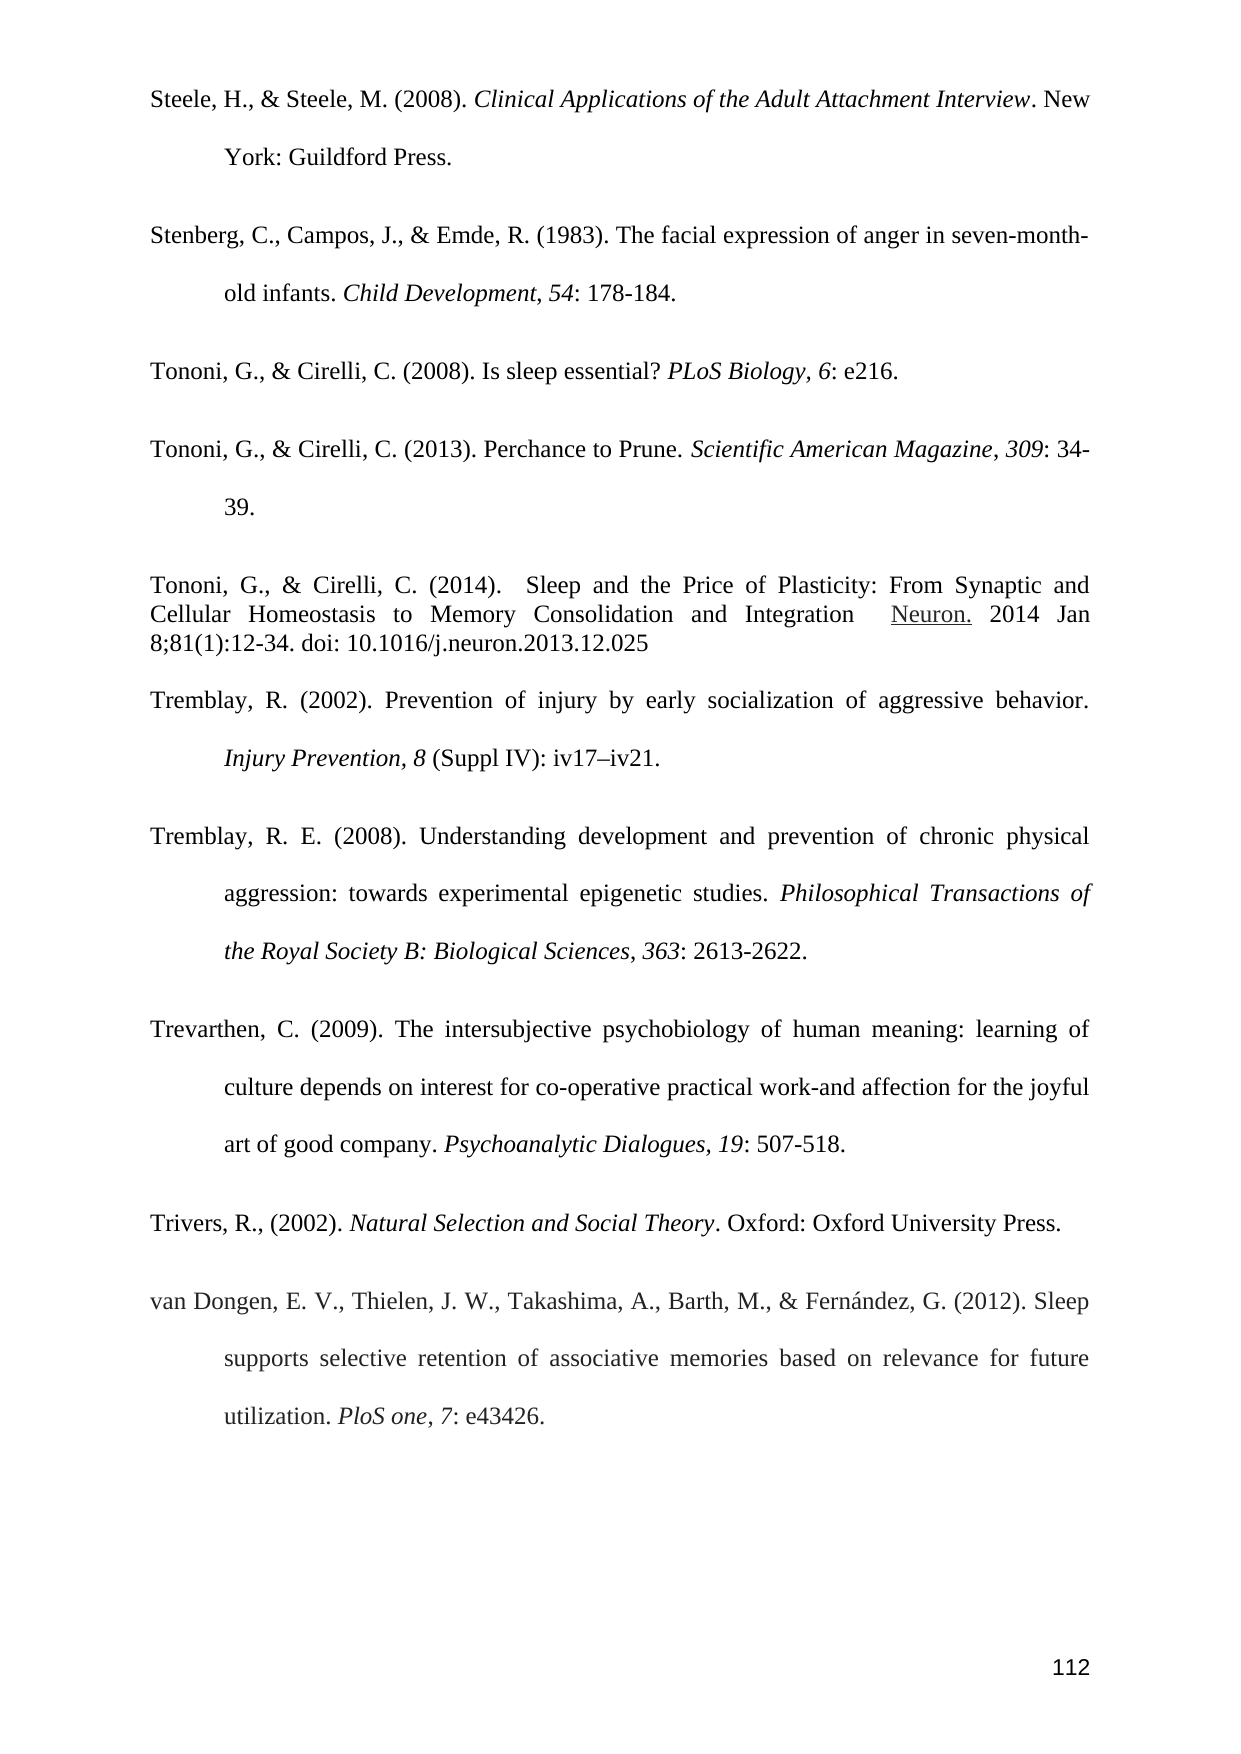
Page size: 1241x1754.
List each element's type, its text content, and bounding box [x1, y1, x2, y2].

text Tremblay, R. (2002). Prevention of injury by early socialization of aggressive behavior. Injury Prevention, 8 (Suppl IV): iv17–iv21. [150, 685, 1090, 771]
text Trevarthen, C. (2009). The intersubjective psychobiology of human meaning: learning of culture depends on interest for co-operative practical work-and affection for the joyful art of good company. Psychoanalytic Dialogues, 19: 507-518. [150, 1014, 1090, 1158]
text Steele, H., & Steele, M. (2008). Clinical Applications of the Adult Attachment Interview. New York: Guildford Press. [150, 84, 1090, 171]
text Tononi, G., & Cirelli, C. (2013). Perchance to Prune. Scientific American Magazine, 309: 34-39. [150, 463, 1090, 521]
text Tononi, G., & Cirelli, C. (2014). Sleep and the Price of Plasticity: From Synaptic and Cellular Homeostasis to Memory Consolidation and Integration Neuron. 2014 Jan 8;81(1):12-34. doi: 10.1016/j.neuron.2013.12.025 [150, 570, 1090, 656]
text Stenberg, C., Campos, J., & Emde, R. (1983). The facial expression of anger in seven-month-old infants. Child Development, 54: 178-184. [150, 220, 1090, 306]
text Tremblay, R. E. (2008). Understanding development and prevention of chronic physical aggression: towards experimental epigenetic studies. Philosophical Transactions of the Royal Society B: Biological Sciences, 363: 2613-2622. [150, 850, 1090, 965]
text Trivers, R., (2002). Natural Selection and Social Theory. Oxford: Oxford University Press. [150, 1208, 1090, 1236]
text van Dongen, E. V., Thielen, J. W., Takashima, A., Barth, M., & Fernández, G. (2012). Sleep supports selective retention of associative memories based on relevance for future utilization. PloS one, 7: e43426. [150, 1315, 1090, 1430]
text Tononi, G., & Cirelli, C. (2008). Is sleep essential? PLoS Biology, 6: e216. [150, 356, 1090, 385]
